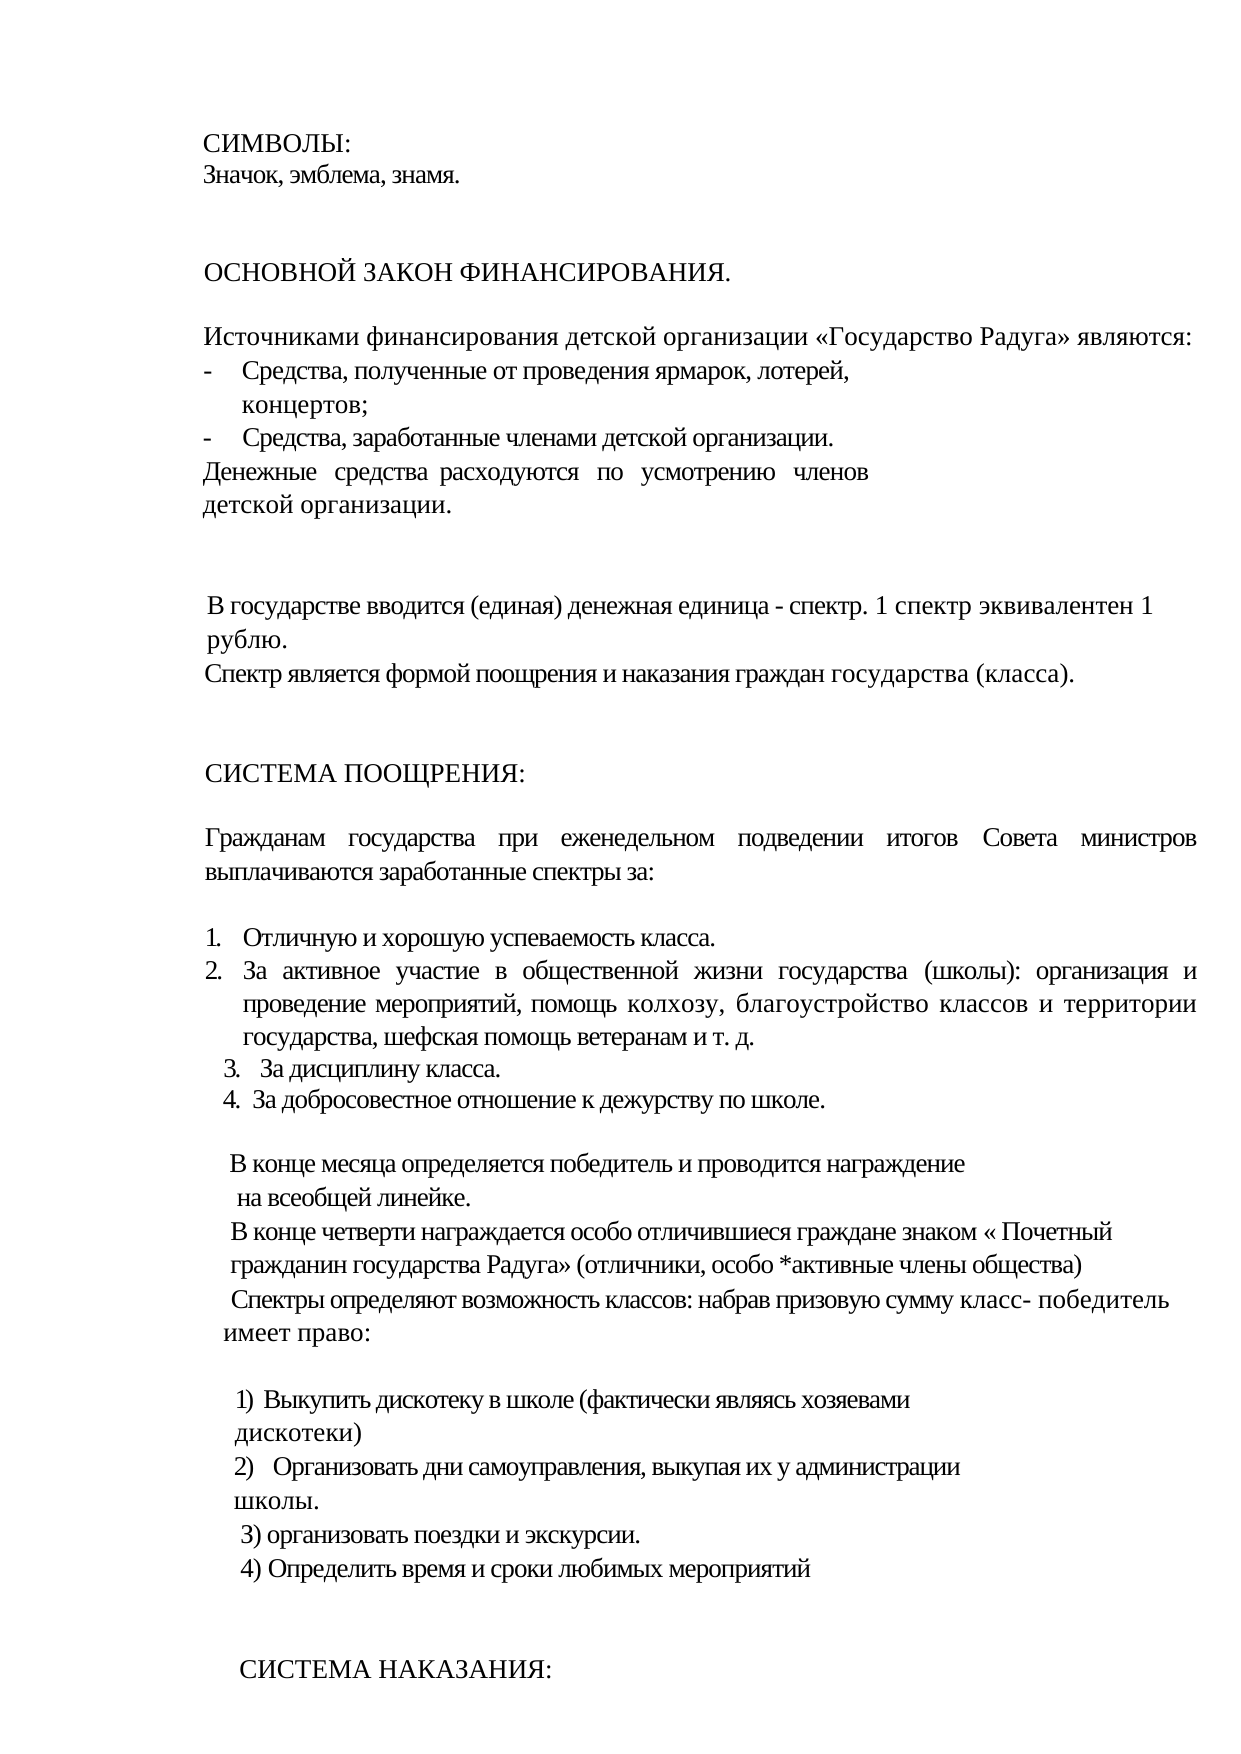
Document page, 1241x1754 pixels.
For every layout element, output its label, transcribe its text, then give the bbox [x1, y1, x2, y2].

text З) организовать поездки и экскурсии. [240, 1516, 1198, 1550]
text В конце четверти награждается особо отличившиеся граждане знаком « Почетный гражданин государства Радуга» (отличники, особо *активные члены общества) [230, 1213, 1198, 1280]
text - Средства, полученные от проведения ярмарок, лотерей, концертов; [203, 353, 1196, 420]
text 3. За дисциплину класса. [223, 1052, 1198, 1083]
text - Средства, заработанные членами детской организации. Денежные средства расходуются по усмотрению членов детской организации. [203, 420, 1198, 520]
text Спектры определяют возможность классов: набрав призовую сумму класс- победитель имеет право: [223, 1282, 1198, 1348]
text Гражданам государства при еженедельном подведении итогов Совета министров выплачиваются заработанные спектры за: [204, 819, 1197, 887]
list Отличную и хорошую успеваемость класса. [204, 920, 1198, 953]
text Спектр является формой поощрения и наказания граждан государства (класса). [204, 655, 1196, 689]
text Значок, эмблема, знамя. [203, 158, 1198, 189]
text 1) Выкупить дискотеку в школе (фактически являясь хозяевами дискотеки) [234, 1381, 1142, 1448]
text 4. За добросовестное отношение к дежурству по школе. [223, 1083, 1198, 1114]
text В государстве вводится (единая) денежная единица - спектр. 1 спектр эквивалентен 1 рублю. [207, 588, 1198, 655]
text 2) Организовать дни самоуправления, выкупая их у администрации школы. [234, 1448, 1198, 1516]
text В конце месяца определяется победитель и проводится награждение [229, 1146, 1198, 1179]
text 4) Определить время и сроки любимых мероприятий [240, 1550, 1198, 1584]
text Источниками финансирования детской организации «Государство Радуга» являются: [203, 319, 1196, 353]
text ОСНОВНОЙ ЗАКОН ФИНАНСИРОВАНИЯ. [204, 257, 1198, 288]
list За активное участие в общественной жизни государства (школы): организация и проведение мероприятий, помощь колхозу, благоустройство классов и территории государства, шефская помощь ветеранам и т. д. [204, 953, 1198, 1052]
text СИСТЕМА ПООЩРЕНИЯ: [204, 757, 1198, 788]
text СИСТЕМА НАКАЗАНИЯ: [239, 1653, 1198, 1684]
text на всеобщей линейке. [237, 1179, 1198, 1213]
text СИМВОЛЫ: [203, 127, 1198, 158]
